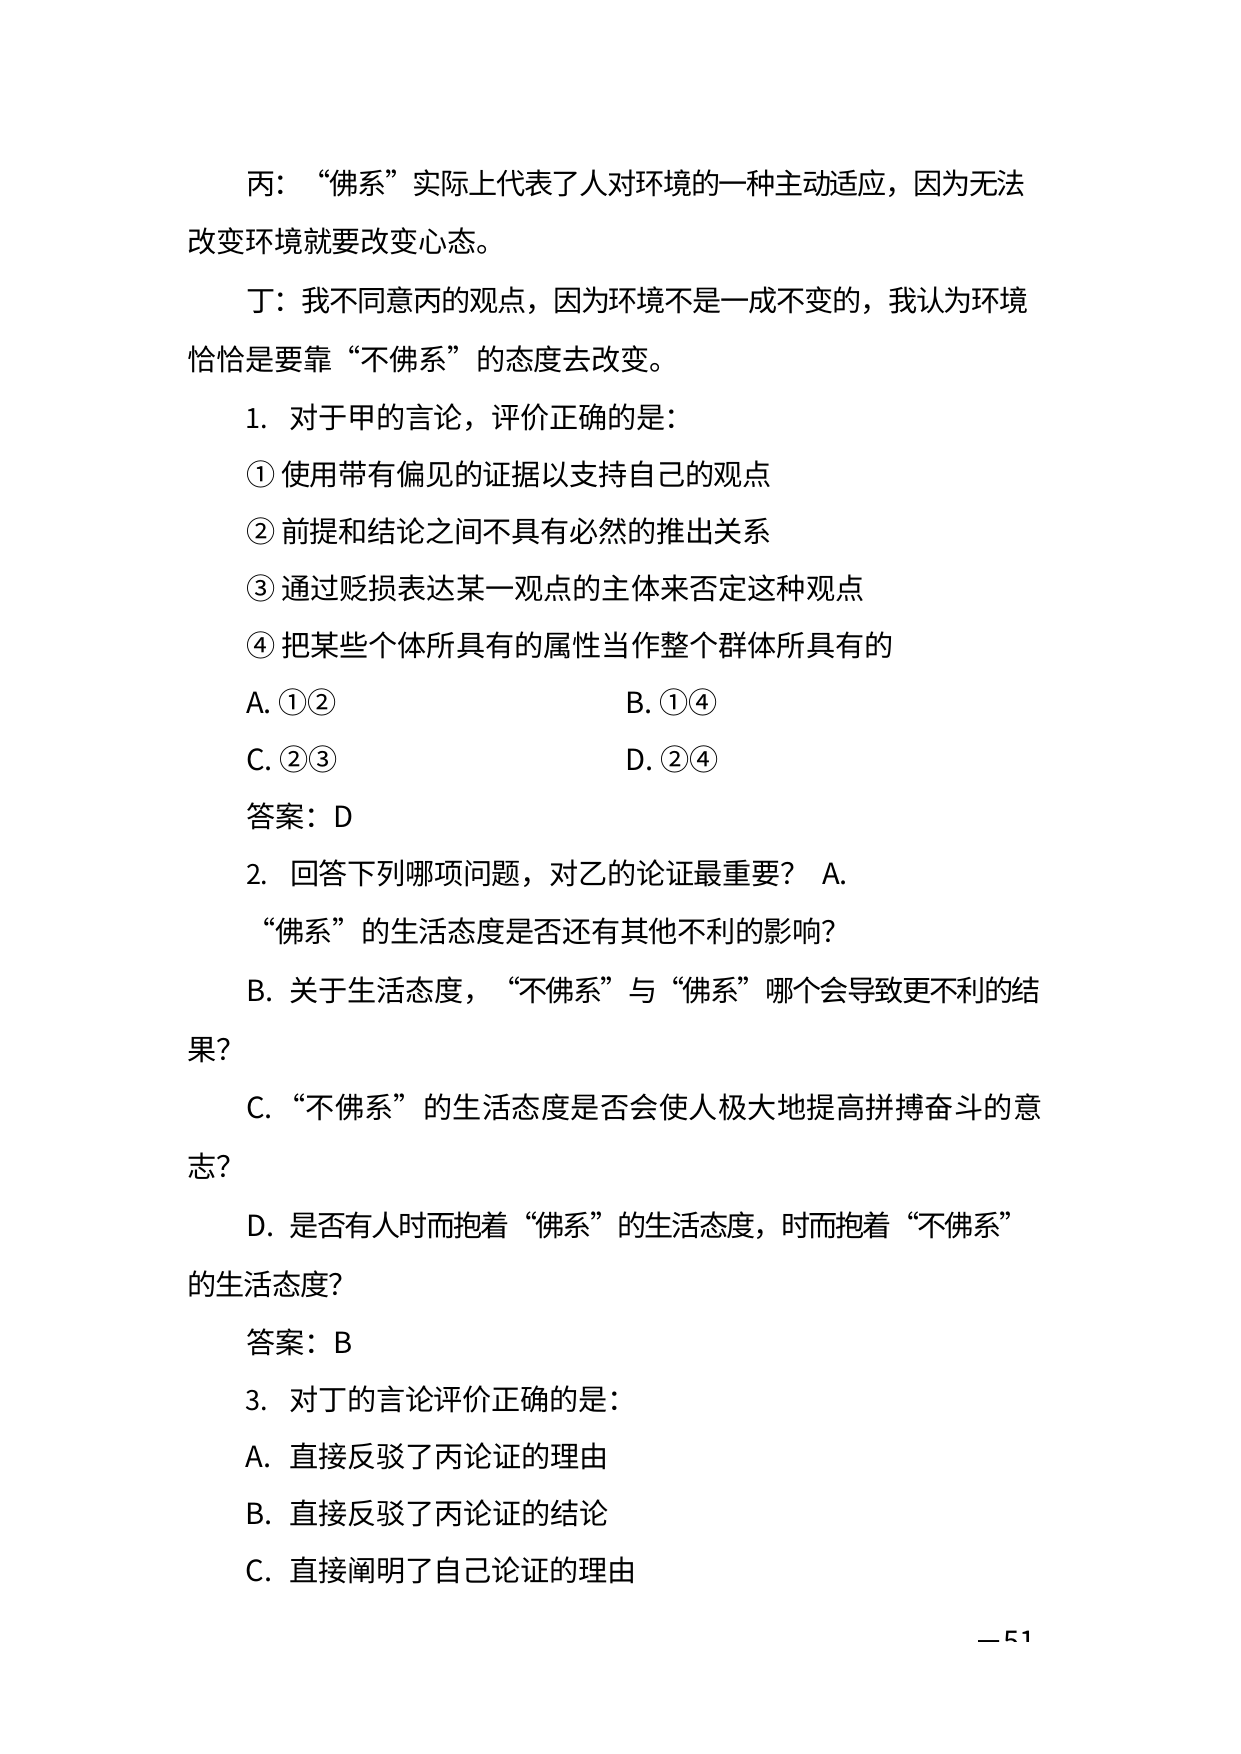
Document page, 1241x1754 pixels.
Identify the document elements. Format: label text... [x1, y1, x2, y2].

text ②前提和结论之间不具有必然的推出关系 [246, 508, 1142, 551]
list 对丁的言论评价正确的是： [246, 1376, 1142, 1419]
text ④把某些个体所具有的属性当作整个群体所具有的 [246, 623, 1142, 665]
text ③通过贬损表达某一观点的主体来否定这种观点 [246, 566, 1142, 608]
text C. ②③ D. ②④ [246, 737, 1142, 779]
list 对于甲的言论，评价正确的是： [246, 394, 1142, 437]
text 丁：我不同意丙的观点，因为环境不是一成不变的，我认为环境恰恰是要靠“不佛系”的态度去改变。 [187, 278, 1053, 378]
list 回答下列哪项问题，对乙的论证最重要？ A.“佛系”的生活态度是否还有其他不利的影响？ [246, 851, 888, 951]
text A. ①② B. ①④ [246, 680, 1142, 722]
text 答案：D [246, 794, 1142, 836]
list 是否有人时而抱着“佛系”的生活态度，时而抱着“不佛系” 的生活态度？ [187, 1203, 1053, 1303]
list 直接反驳了丙论证的结论 [246, 1491, 1142, 1533]
text 丙：“佛系”实际上代表了人对环境的一种主动适应，因为无法改变环境就要改变心态。 [187, 161, 1053, 261]
text 答案：B [246, 1319, 1142, 1362]
list 直接阐明了自己论证的理由 [246, 1547, 1142, 1590]
list 关于生活态度，“不佛系”与“佛系”哪个会导致更不利的结果？ [187, 968, 1053, 1068]
list “不佛系”的生活态度是否会使人极大地提高拼搏奋斗的意志？ [187, 1084, 1052, 1186]
text ①使用带有偏见的证据以支持自己的观点 [246, 452, 1142, 494]
list 直接反驳了丙论证的理由 [246, 1433, 1142, 1476]
